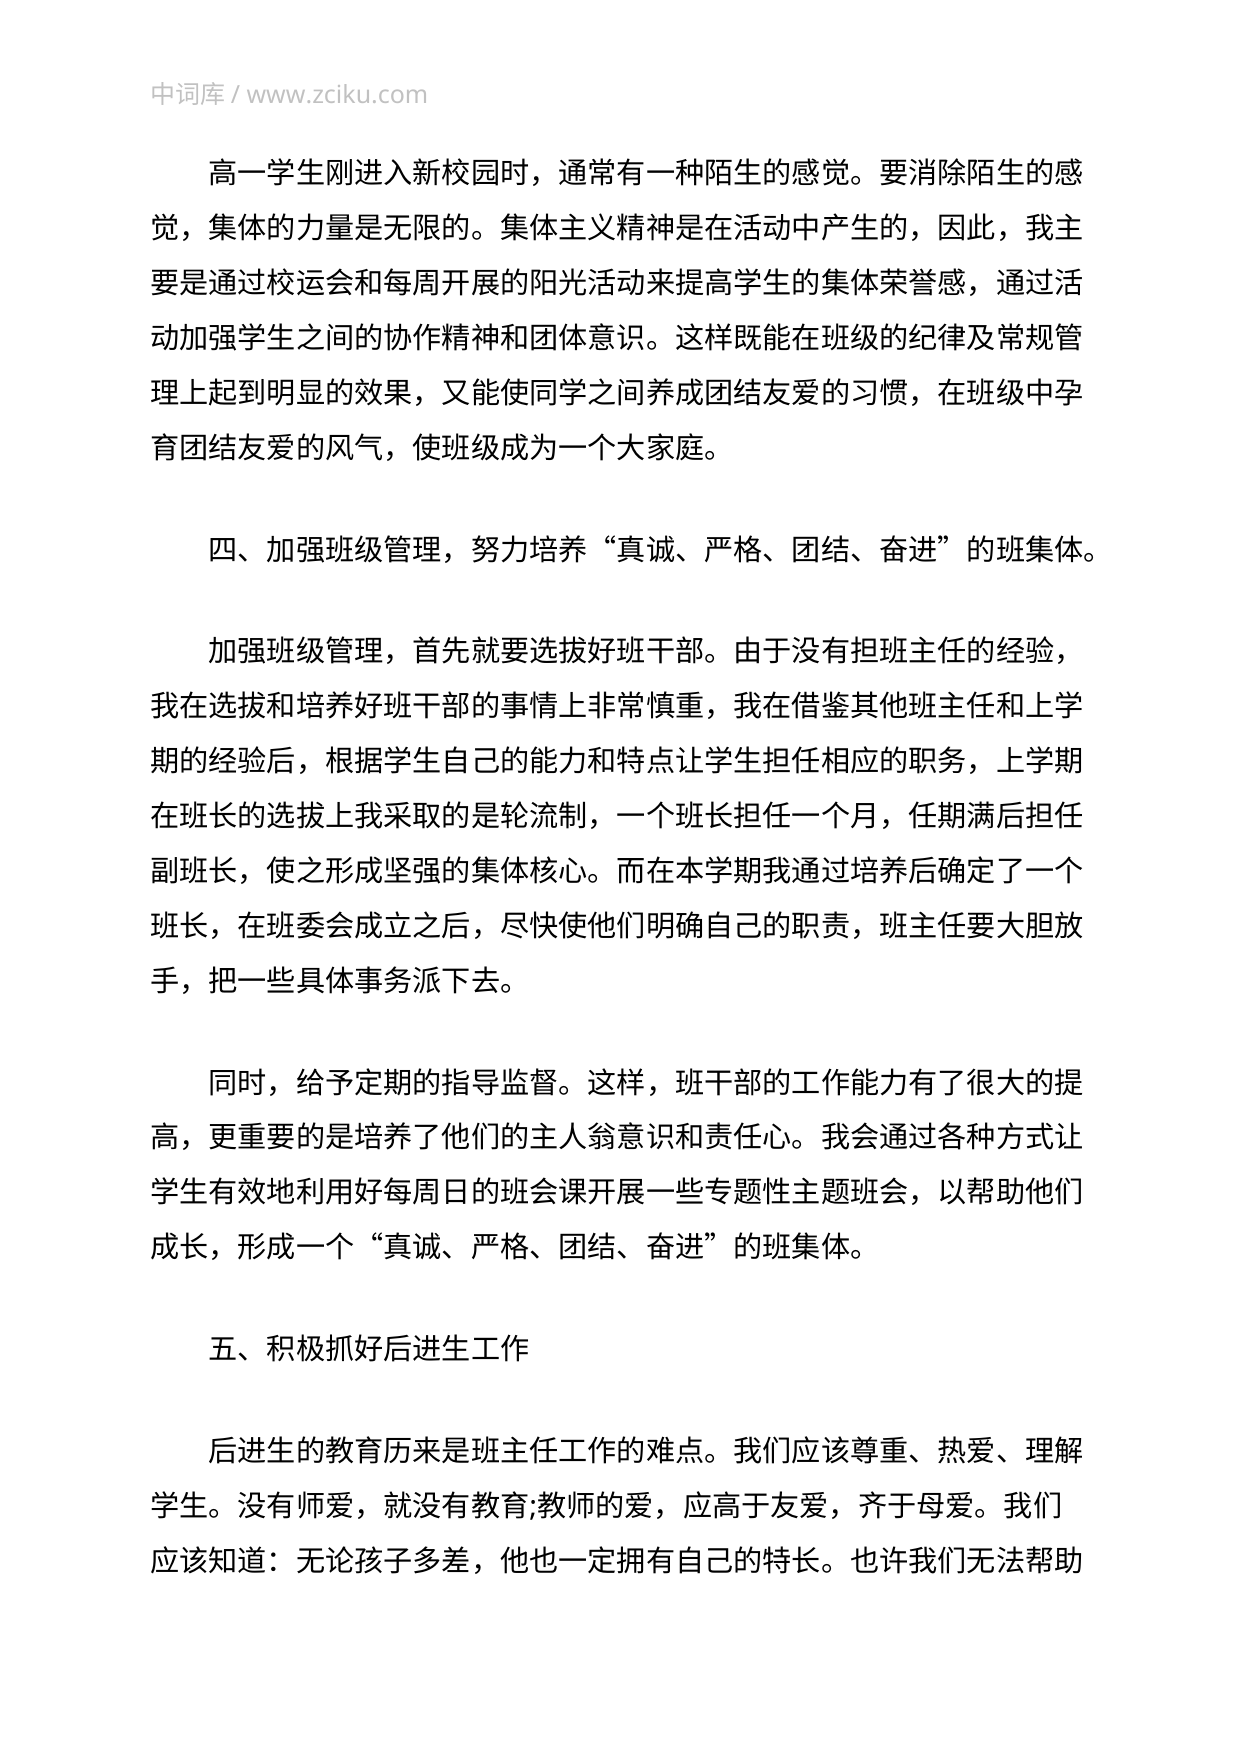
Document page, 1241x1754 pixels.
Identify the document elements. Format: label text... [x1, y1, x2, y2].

text 四、加强班级管理，努力培养“真诚、严格、团结、奋进”的班集体。 [150, 526, 1090, 568]
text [150, 1427, 1090, 1579]
text 五、积极抓好后进生工作 [150, 1326, 1090, 1368]
text 高一学生刚进入新校园时，通常有一种陌生的感觉。要消除陌生的感觉，集体的力量是无限的。集体主义精神是在活动中产生的，因此，我主要是通过校运会和每周开展的阳光活动来提高学生的集体荣誉感，通过活动加强学生之间的协作精神和团体意识。这样既能在班级的纪律及常规管理上起到明显的效果，又能使同学之间养成团结友爱的习惯，在班级中孕育团结友爱的风气，使班级成为一个大家庭。 [150, 150, 1090, 467]
text 加强班级管理，首先就要选拔好班干部。由于没有担班主任的经验，我在选拔和培养好班干部的事情上非常慎重，我在借鉴其他班主任和上学期的经验后，根据学生自己的能力和特点让学生担任相应的职务，上学期在班长的选拔上我采取的是轮流制，一个班长担任一个月，任期满后担任副班长，使之形成坚强的集体核心。而在本学期我通过培养后确定了一个班长，在班委会成立之后，尽快使他们明确自己的职责，班主任要大胆放手，把一些具体事务派下去。 [150, 628, 1090, 1000]
text 同时，给予定期的指导监督。这样，班干部的工作能力有了很大的提高，更重要的是培养了他们的主人翁意识和责任心。我会通过各种方式让学生有效地利用好每周日的班会课开展一些专题性主题班会，以帮助他们成长，形成一个“真诚、严格、团结、奋进”的班集体。 [150, 1059, 1090, 1266]
